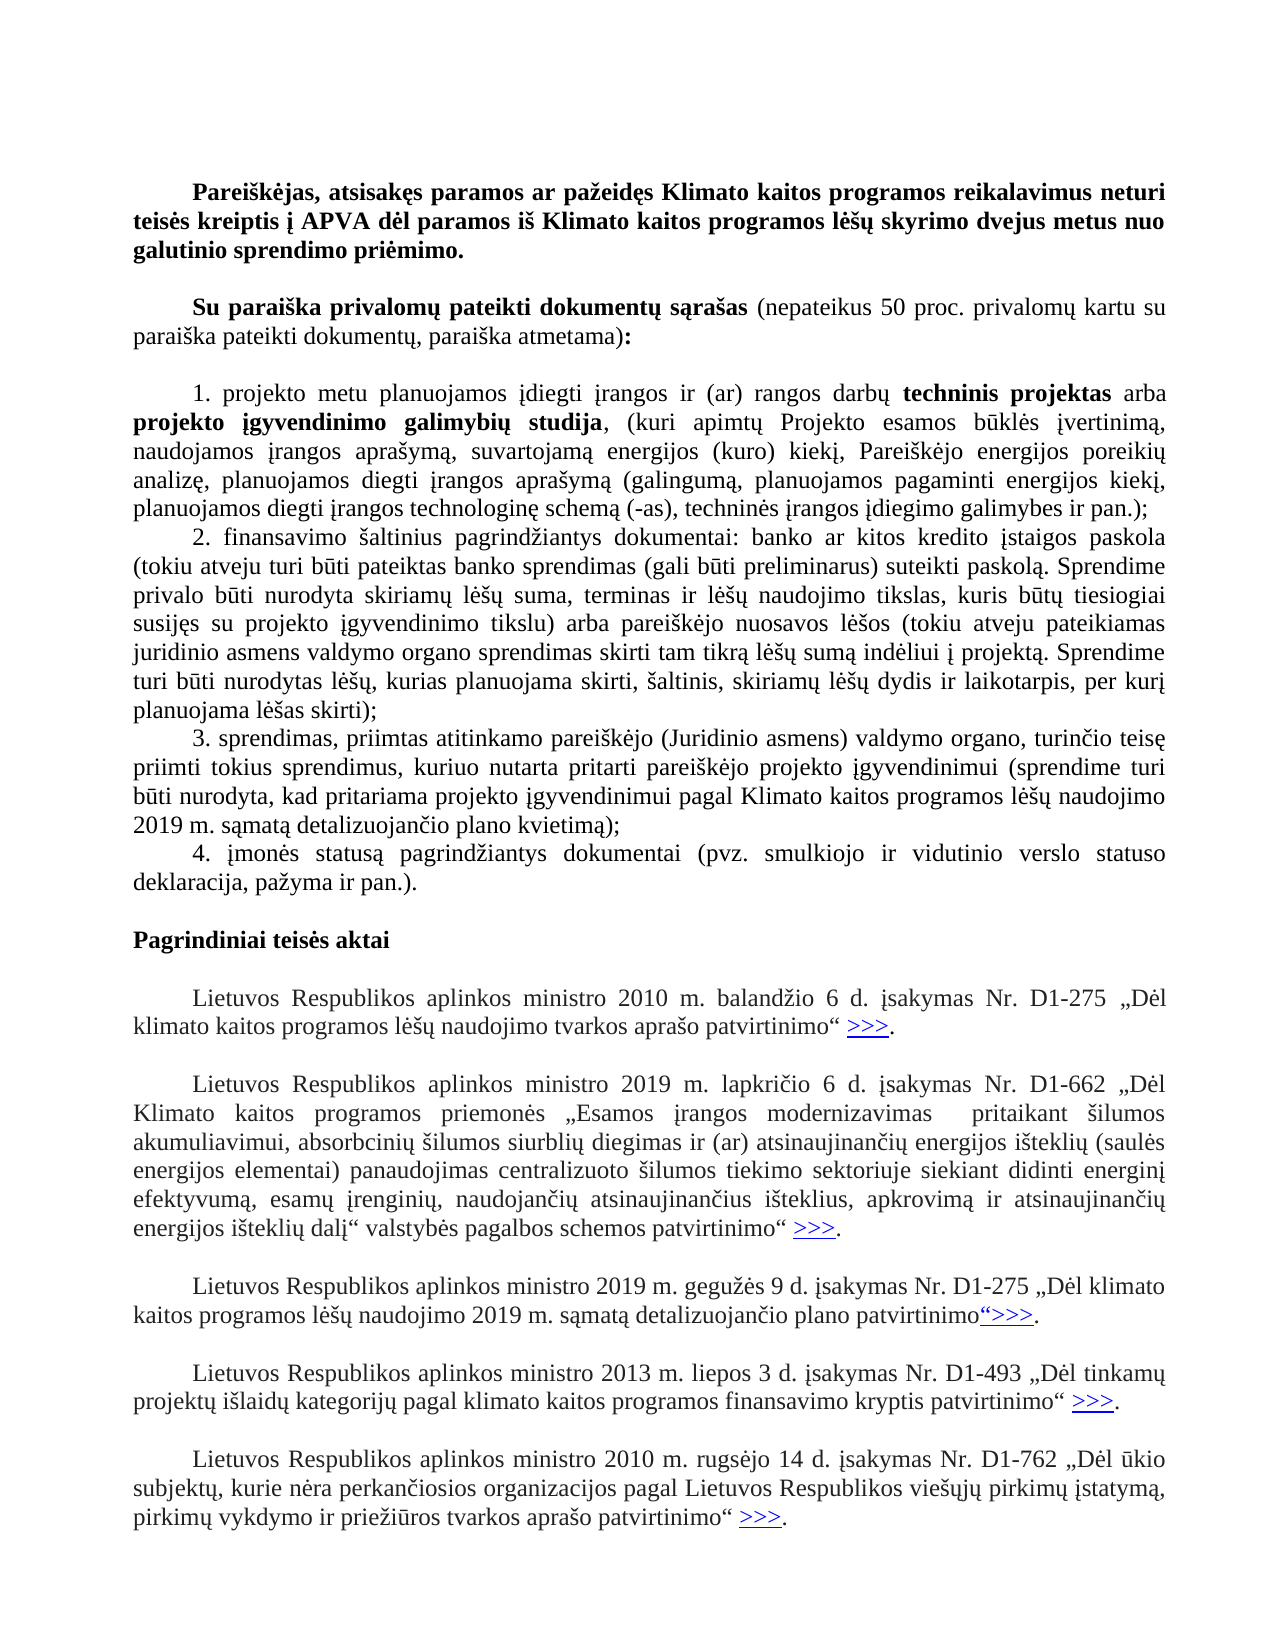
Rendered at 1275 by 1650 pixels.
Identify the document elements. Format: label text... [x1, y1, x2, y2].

text 4. įmonės statusą pagrindžiantys dokumentai (pvz. smulkiojo ir vidutinio verslo statuso deklaracija, pažyma ir pan.). [133, 838, 1167, 896]
text 1. projekto metu planuojamos įdiegti įrangos ir (ar) rangos darbų techninis projektas arba projekto įgyvendinimo galimybių studija, (kuri apimtų Projekto esamos būklės įvertinimą, naudojamos įrangos aprašymą, suvartojamą energijos (kuro) kiekį, Pareiškėjo energijos poreikių analizę, planuojamos diegti įrangos aprašymą (galingumą, planuojamos pagaminti energijos kiekį, planuojamos diegti įrangos technologinę schemą (-as), techninės įrangos įdiegimo galimybes ir pan.); [133, 378, 1167, 522]
text Lietuvos Respublikos aplinkos ministro 2010 m. balandžio 6 d. įsakymas Nr. D1-275 „Dėl klimato kaitos programos lėšų naudojimo tvarkos aprašo patvirtinimo“ >>>. [133, 983, 1167, 1040]
text Pareiškėjas, atsisakęs paramos ar pažeidęs Klimato kaitos programos reikalavimus neturi teisės kreiptis į APVA dėl paramos iš Klimato kaitos programos lėšų skyrimo dvejus metus nuo galutinio sprendimo priėmimo. [133, 177, 1167, 263]
text Lietuvos Respublikos aplinkos ministro 2010 m. rugsėjo 14 d. įsakymas Nr. D1-762 „Dėl ūkio subjektų, kurie nėra perkančiosios organizacijos pagal Lietuvos Respublikos viešųjų pirkimų įstatymą, pirkimų vykdymo ir priežiūros tvarkos aprašo patvirtinimo“ >>>. [133, 1444, 1167, 1531]
text Lietuvos Respublikos aplinkos ministro 2013 m. liepos 3 d. įsakymas Nr. D1-493 „Dėl tinkamų projektų išlaidų kategorijų pagal klimato kaitos programos finansavimo kryptis patvirtinimo“ >>>. [133, 1358, 1167, 1415]
text 2. finansavimo šaltinius pagrindžiantys dokumentai: banko ar kitos kredito įstaigos paskola (tokiu atveju turi būti pateiktas banko sprendimas (gali būti preliminarus) suteikti paskolą. Sprendime privalo būti nurodyta skiriamų lėšų suma, terminas ir lėšų naudojimo tikslas, kuris būtų tiesiogiai susijęs su projekto įgyvendinimo tikslu) arba pareiškėjo nuosavos lėšos (tokiu atveju pateikiamas juridinio asmens valdymo organo sprendimas skirti tam tikrą lėšų sumą indėliui į projektą. Sprendime turi būti nurodytas lėšų, kurias planuojama skirti, šaltinis, skiriamų lėšų dydis ir laikotarpis, per kurį planuojama lėšas skirti); [133, 522, 1167, 723]
text 3. sprendimas, priimtas atitinkamo pareiškėjo (Juridinio asmens) valdymo organo, turinčio teisę priimti tokius sprendimus, kuriuo nutarta pritarti pareiškėjo projekto įgyvendinimui (sprendime turi būti nurodyta, kad pritariama projekto įgyvendinimui pagal Klimato kaitos programos lėšų naudojimo 2019 m. sąmatą detalizuojančio plano kvietimą); [133, 723, 1167, 838]
text Su paraiška privalomų pateikti dokumentų sąrašas (nepateikus 50 proc. privalomų kartu su paraiška pateikti dokumentų, paraiška atmetama): [133, 292, 1167, 350]
text Pagrindiniai teisės aktai [133, 925, 1167, 953]
text Lietuvos Respublikos aplinkos ministro 2019 m. lapkričio 6 d. įsakymas Nr. D1-662 „Dėl Klimato kaitos programos priemonės „Esamos įrangos modernizavimas pritaikant šilumos akumuliavimui, absorbcinių šilumos siurblių diegimas ir (ar) atsinaujinančių energijos išteklių (saulės energijos elementai) panaudojimas centralizuoto šilumos tiekimo sektoriuje siekiant didinti energinį efektyvumą, esamų įrenginių, naudojančių atsinaujinančius išteklius, apkrovimą ir atsinaujinančių energijos išteklių dalį“ valstybės pagalbos schemos patvirtinimo“ >>>. [133, 1069, 1167, 1242]
text Lietuvos Respublikos aplinkos ministro 2019 m. gegužės 9 d. įsakymas Nr. D1-275 „Dėl klimato kaitos programos lėšų naudojimo 2019 m. sąmatą detalizuojančio plano patvirtinimo“>>>. [133, 1271, 1167, 1328]
